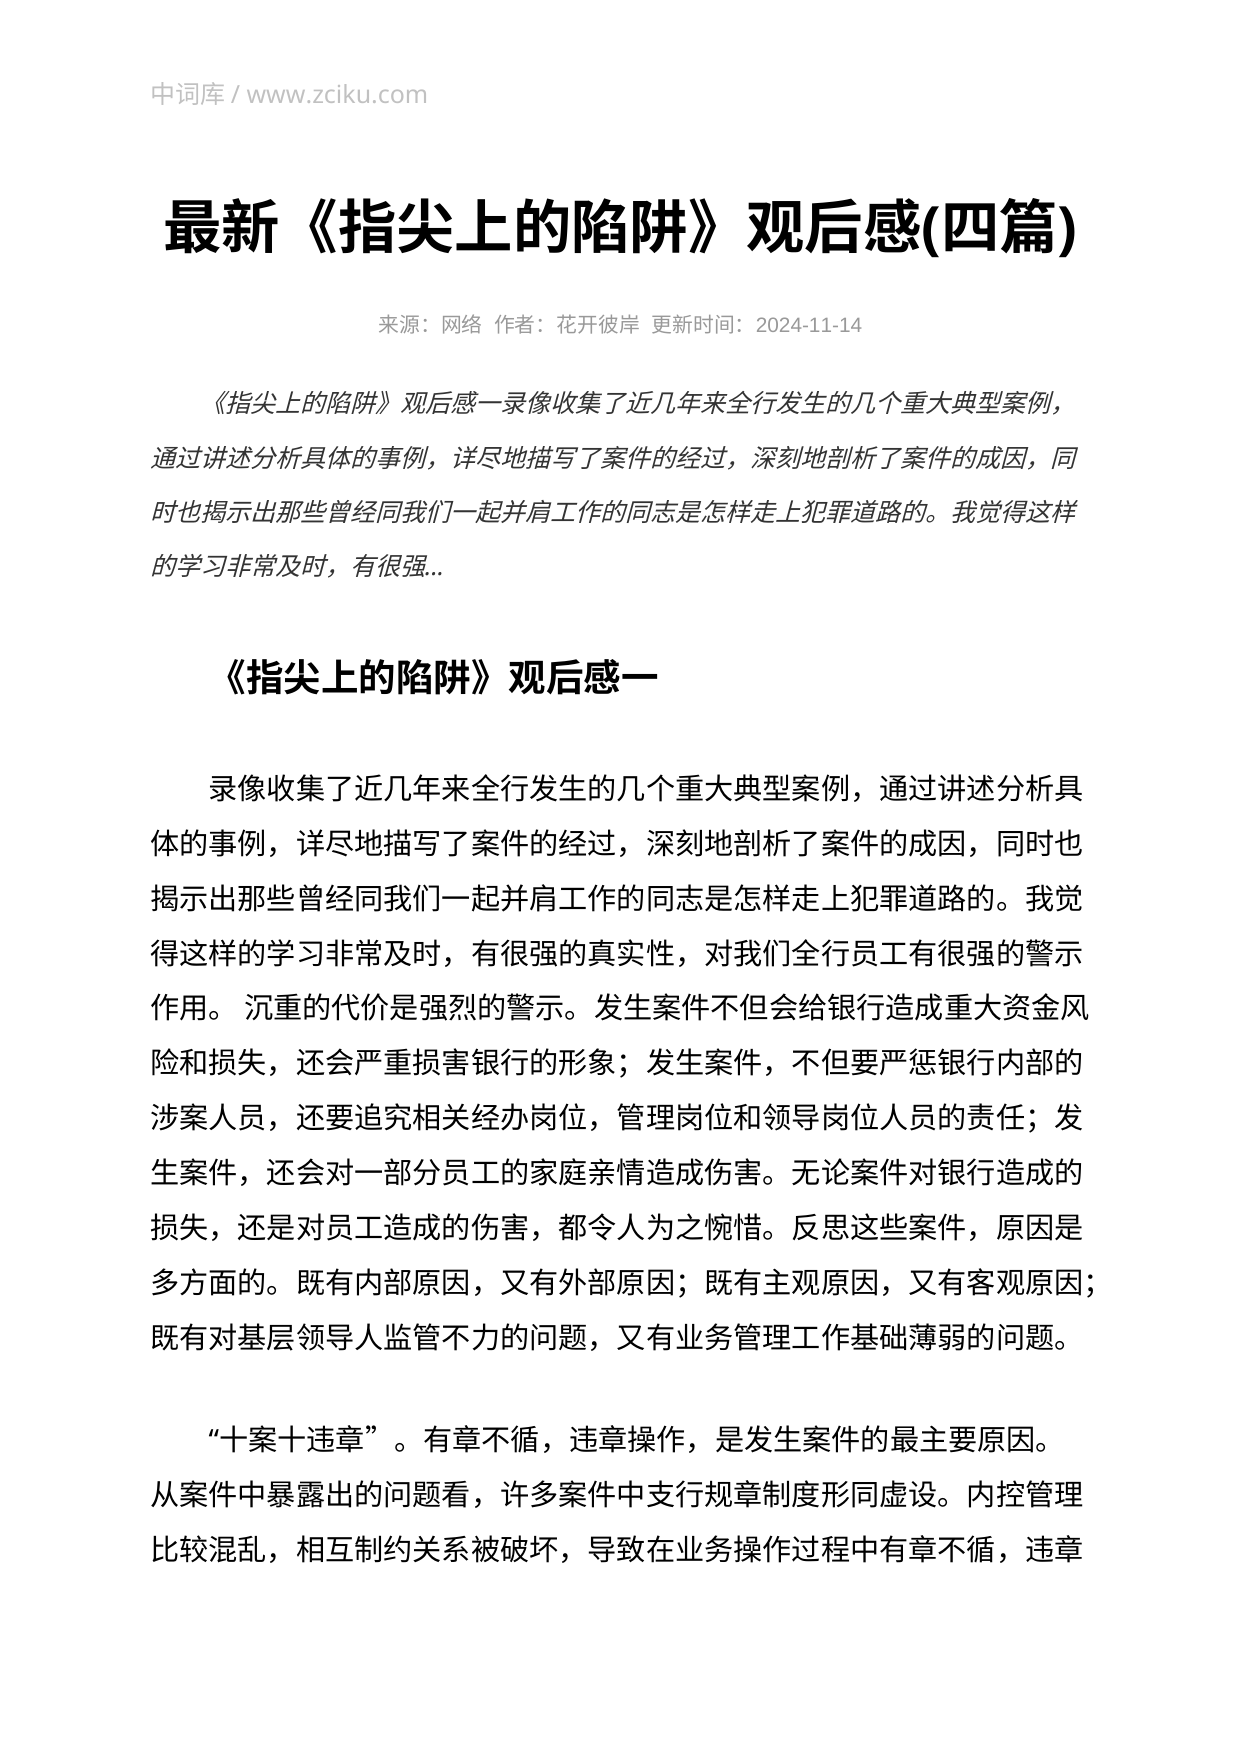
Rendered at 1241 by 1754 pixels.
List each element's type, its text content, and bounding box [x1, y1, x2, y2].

subtitle 最新《指尖上的陷阱》观后感(四篇) [150, 181, 1090, 266]
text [150, 1416, 1090, 1568]
text 录像收集了近几年来全行发生的几个重大典型案例，通过讲述分析具体的事例，详尽地描写了案件的经过，深刻地剖析了案件的成因，同时也揭示出那些曾经同我们一起并肩工作的同志是怎样走上犯罪道路的。我觉得这样的学习非常及时，有很强的真实性，对我们全行员工有很强的警示作用。 沉重的代价是强烈的警示。发生案件不但会给银行造成重大资金风险和损失，还会严重损害银行的形象；发生案件，不但要严惩银行内部的涉案人员，还要追究相关经办岗位，管理岗位和领导岗位人员的责任；发生案件，还会对一部分员工的家庭亲情造成伤害。无论案件对银行造成的损失，还是对员工造成的伤害，都令人为之惋惜。反思这些案件，原因是多方面的。既有内部原因，又有外部原因；既有主观原因，又有客观原因；既有对基层领导人监管不力的问题，又有业务管理工作基础薄弱的问题。 [150, 766, 1090, 1357]
text 《指尖上的陷阱》观后感一录像收集了近几年来全行发生的几个重大典型案例，通过讲述分析具体的事例，详尽地描写了案件的经过，深刻地剖析了案件的成因，同时也揭示出那些曾经同我们一起并肩工作的同志是怎样走上犯罪道路的。我觉得这样的学习非常及时，有很强... [150, 384, 1090, 583]
text 《指尖上的陷阱》观后感一 [150, 648, 1090, 702]
text 来源：网络 作者：花开彼岸 更新时间：2024-11-14 [150, 313, 1090, 337]
